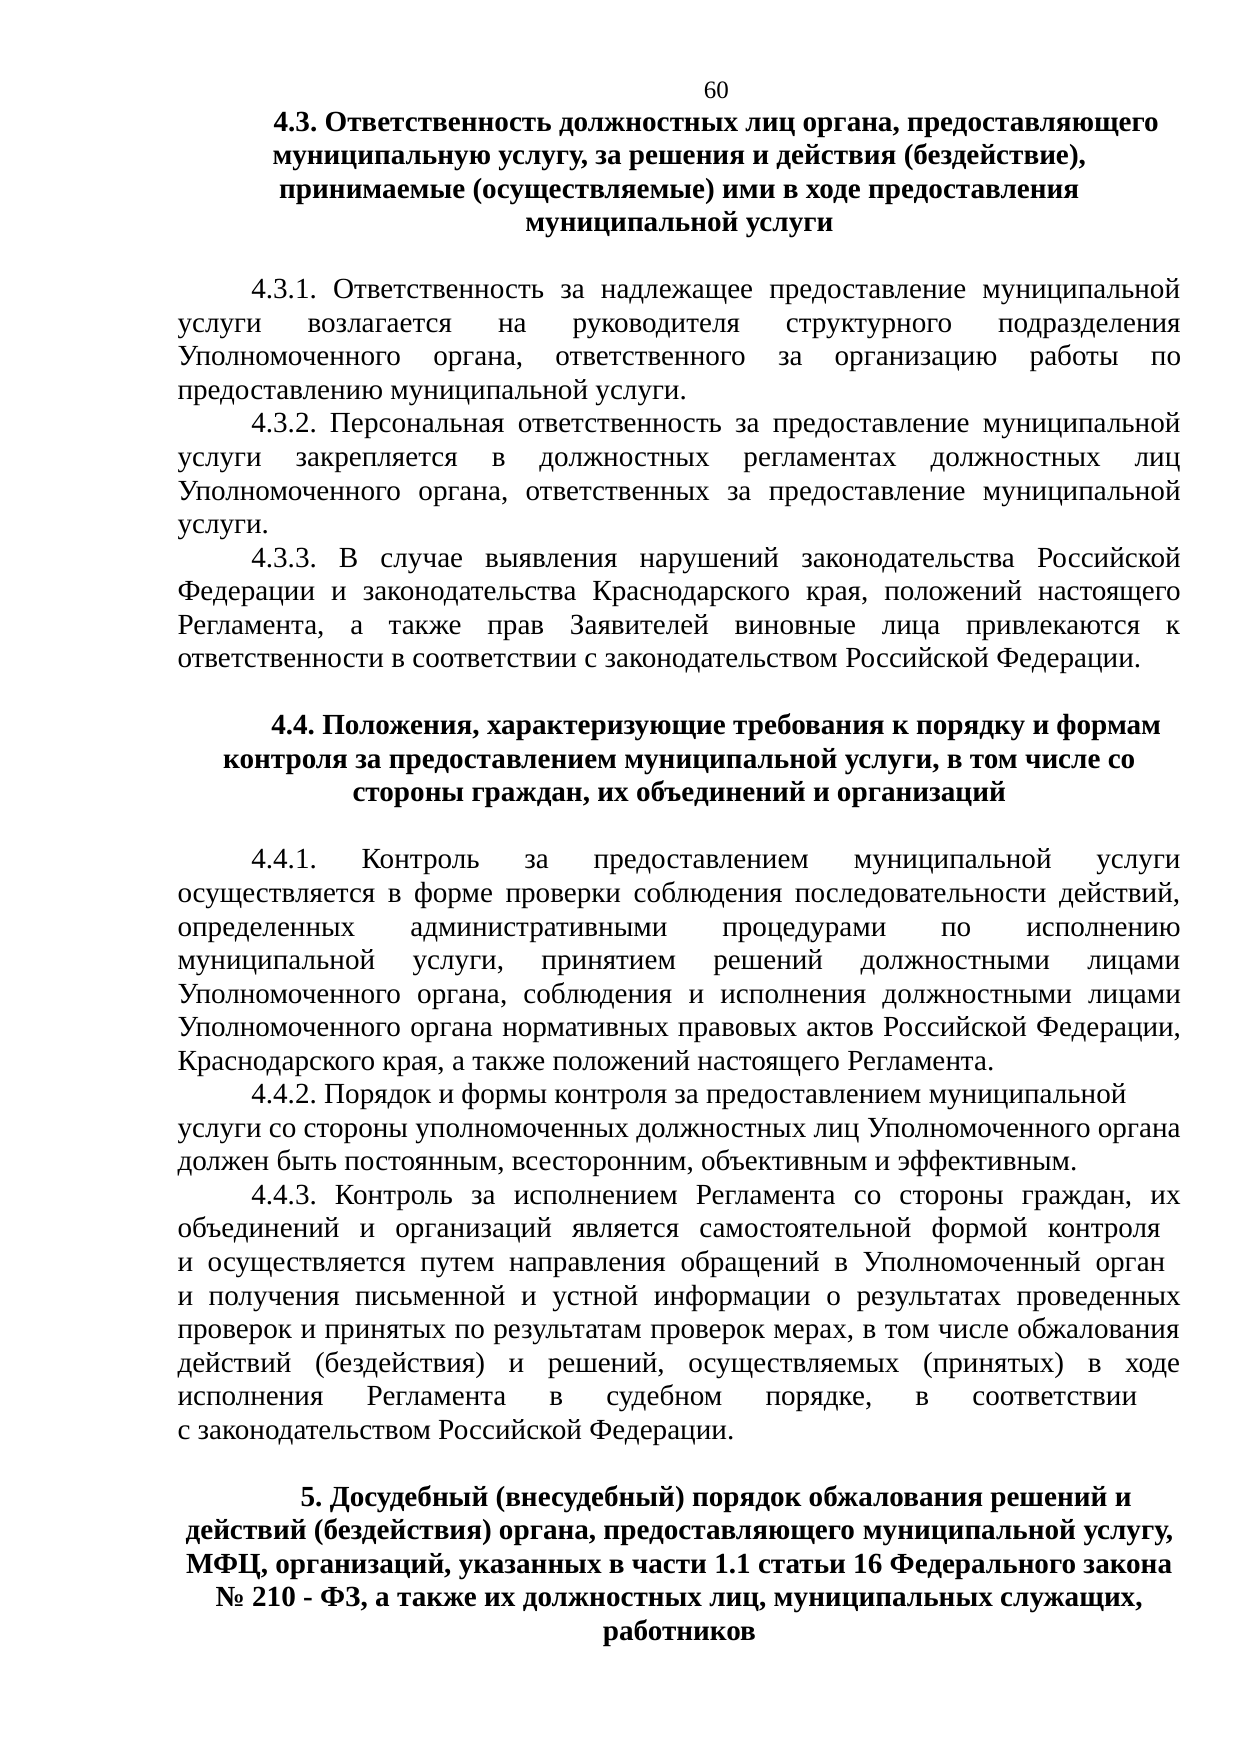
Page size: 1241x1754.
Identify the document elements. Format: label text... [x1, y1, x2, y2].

text 4.3. Ответственность должностных лиц органа, предоставляющего муниципальную услугу, за решения и действия (бездействие), принимаемые (осуществляемые) ими в ходе предоставления муниципальной услуги [177, 104, 1181, 238]
text 4.4.2. Порядок и формы контроля за предоставлением муниципальной услуги со стороны уполномоченных должностных лиц Уполномоченного органа должен быть постоянным, всесторонним, объективным и эффективным. [177, 1076, 1181, 1177]
text 4.4. Положения, характеризующие требования к порядку и формам контроля за предоставлением муниципальной услуги, в том числе со стороны граждан, их объединений и организаций [177, 707, 1181, 808]
text 4.4.3. Контроль за исполнением Регламента со стороны граждан, их объединений и организаций является самостоятельной формой контроля и осуществляется путем направления обращений в Уполномоченный орган и получения письменной и устной информации о результатах проведенных проверок и принятых по результатам проверок мерах, в том числе обжалования действий (бездействия) и решений, осуществляемых (принятых) в ходе исполнения Регламента в судебном порядке, в соответствии с законодательством Российской Федерации. [177, 1177, 1181, 1445]
text 4.3.1. Ответственность за надлежащее предоставление муниципальной услуги возлагается на руководителя структурного подразделения Уполномоченного органа, ответственного за организацию работы по предоставлению муниципальной услуги. [177, 271, 1181, 406]
text 5. Досудебный (внесудебный) порядок обжалования решений и действий (бездействия) органа, предоставляющего муниципальной услугу, МФЦ, организаций, указанных в части 1.1 статьи 16 Федерального закона № 210 - ФЗ, а также их должностных лиц, муниципальных служащих, работников [177, 1479, 1181, 1647]
text 4.3.3. В случае выявления нарушений законодательства Российской Федерации и законодательства Краснодарского края, положений настоящего Регламента, а также прав Заявителей виновные лица привлекаются к ответственности в соответствии с законодательством Российской Федерации. [177, 540, 1181, 674]
text 4.3.2. Персональная ответственность за предоставление муниципальной услуги закрепляется в должностных регламентах должностных лиц Уполномоченного органа, ответственных за предоставление муниципальной услуги. [177, 406, 1181, 540]
text 4.4.1. Контроль за предоставлением муниципальной услуги осуществляется в форме проверки соблюдения последовательности действий, определенных административными процедурами по исполнению муниципальной услуги, принятием решений должностными лицами Уполномоченного органа, соблюдения и исполнения должностными лицами Уполномоченного органа нормативных правовых актов Российской Федерации, Краснодарского края, а также положений настоящего Регламента. [177, 842, 1181, 1076]
